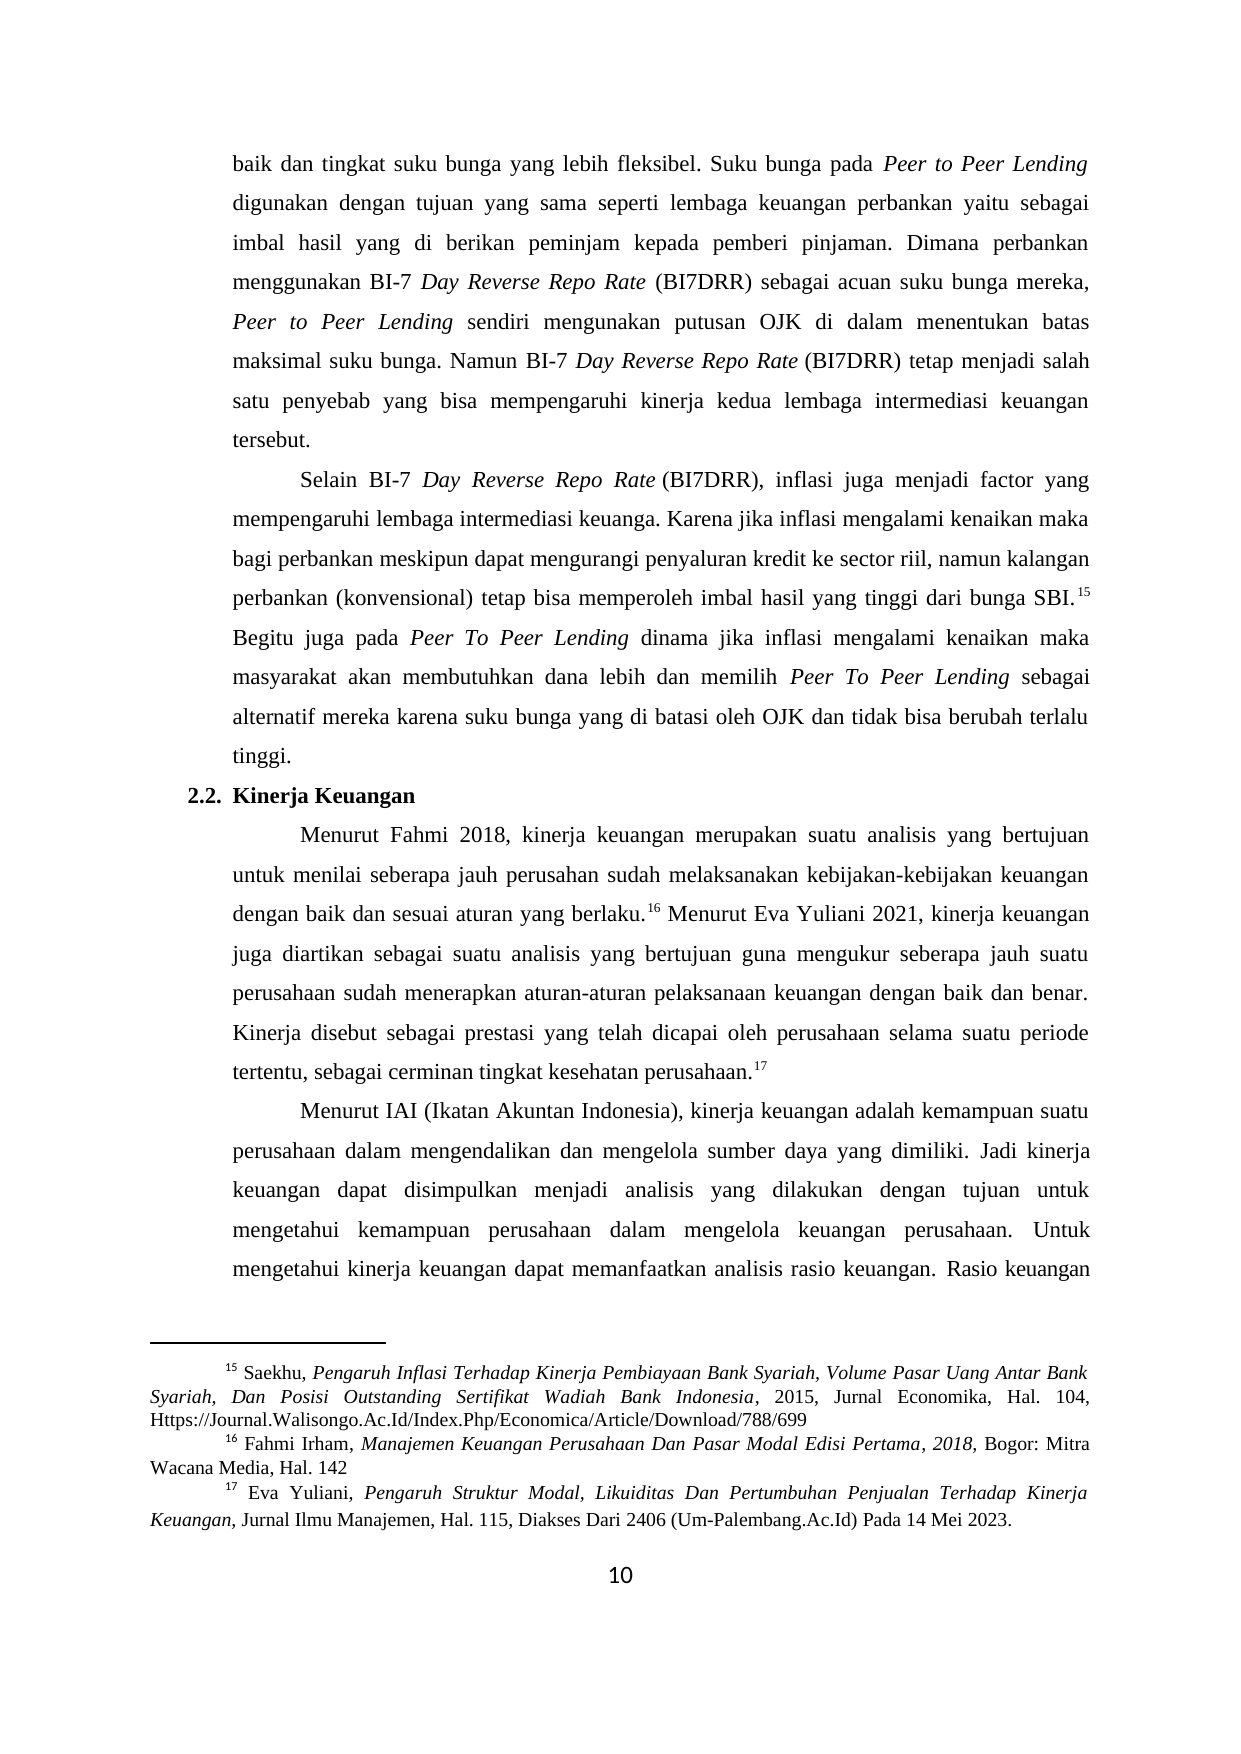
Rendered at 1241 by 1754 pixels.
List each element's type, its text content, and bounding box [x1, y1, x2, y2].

list Menurut Fahmi 2018, kinerja keuangan merupakan suatu analisis yang bertujuan untuk menilai seberapa jauh perusahan sudah melaksanakan kebijakan-kebijakan keuangan dengan baik dan sesuai aturan yang berlaku. Menurut Eva Yuliani 2021, kinerja keuangan juga diartikan sebagai suatu analisis yang bertujuan guna mengukur seberapa jauh suatu perusahaan sudah menerapkan aturan-aturan pelaksanaan keuangan dengan baik dan benar. Kinerja disebut sebagai prestasi yang telah dicapai oleh perusahaan selama suatu periode tertentu, sebagai cerminan tingkat kesehatan perusahaan. [232, 821, 1090, 1084]
list Kinerja Keuangan [187, 782, 1090, 808]
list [232, 150, 1090, 453]
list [232, 1097, 1090, 1282]
list Selain BI-7 Day Reverse Repo Rate (BI7DRR), inflasi juga menjadi factor yang mempengaruhi lembaga intermediasi keuanga. Karena jika inflasi mengalami kenaikan maka bagi perbankan meskipun dapat mengurangi penyaluran kredit ke sector riil, namun kalangan perbankan (konvensional) tetap bisa memperoleh imbal hasil yang tinggi dari bunga SBI. Begitu juga pada Peer To Peer Lending dinama jika inflasi mengalami kenaikan maka masyarakat akan membutuhkan dana lebih dan memilih Peer To Peer Lending sebagai alternatif mereka karena suku bunga yang di batasi oleh OJK dan tidak bisa berubah terlalu tinggi. [232, 466, 1090, 768]
